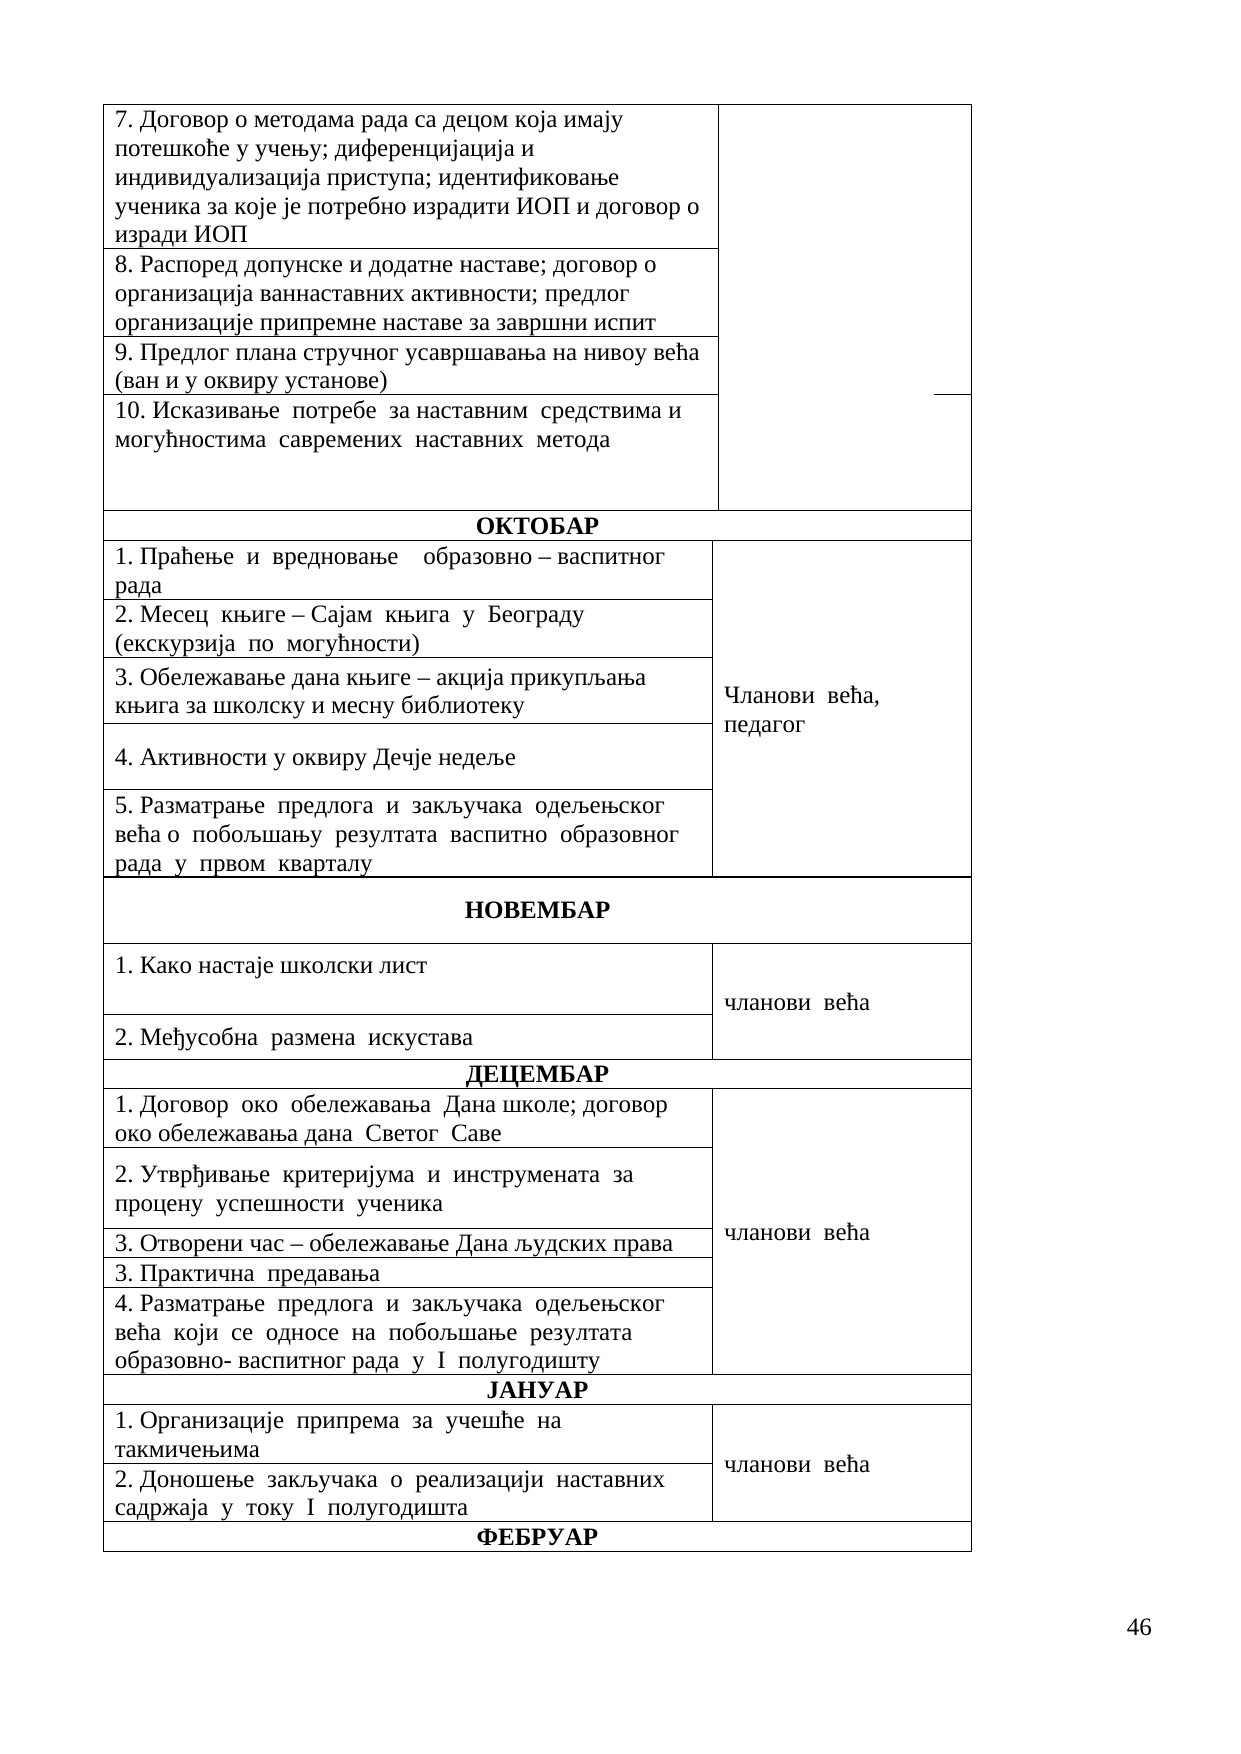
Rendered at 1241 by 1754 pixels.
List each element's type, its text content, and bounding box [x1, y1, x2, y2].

table_cell 9. Предлог плана стручног усавршавања на нивоу већа (ван и у оквиру установе) [104, 337, 718, 394]
table_cell 2. Утврђивање критеријума и инструмената за процену успешности ученика [104, 1148, 712, 1227]
table_cell Чланови већа, педагог [713, 541, 971, 876]
table_cell 4. Разматрање предлога и закључака одељењског већа који се односе на побољшање резултата образовно- васпитног рада у I полугодишту [104, 1288, 712, 1374]
table_cell 2. Међусобна размена искустава [104, 1015, 712, 1058]
table_cell 3. Обележавање дана књиге – акција прикупљања књига за школску и месну библиотеку [104, 658, 712, 723]
table_cell 10. Исказивање потребе за наставним средствима и могућностима савремених наставних метода [104, 395, 718, 510]
table_cell 1. Како настаје школски лист [104, 944, 712, 1014]
table_cell ЈАНУАР [104, 1375, 971, 1404]
table_cell 4. Активности у оквиру Дечје недеље [104, 724, 712, 789]
table_cell 2. Доношење закључака о реализацији наставних садржаја у току I полугодишта [104, 1464, 712, 1521]
table_cell ДЕЦЕМБАР [104, 1060, 971, 1088]
table_cell 3. Практична предавања [104, 1258, 712, 1287]
table_cell 8. Распоред допунске и додатне наставе; договор о организација ваннаставних активности; предлог организације припремне наставе за завршни испит [104, 249, 718, 336]
table_cell ОКТОБАР [104, 511, 971, 540]
table_cell 1. Организације припрема за учешће на такмичењима [104, 1405, 712, 1463]
table_cell чланови већа [713, 1405, 971, 1521]
table_cell 2. Месец књиге – Сајам књига у Београду (екскурзија по могућности) [104, 600, 712, 657]
table_cell НОВЕМБАР [104, 878, 971, 942]
table_cell 3. Отворени час – обележавање Дана људских права [104, 1229, 712, 1257]
table_cell 1. Договор око обележавања Дана школе; договор око обележавања дана Светог Саве [104, 1089, 712, 1147]
table_cell 5. Разматрање предлога и закључака одељењског већа о побољшању резултата васпитно образовног рада у првом кварталу [104, 790, 712, 876]
table_cell ФЕБРУАР [104, 1522, 971, 1551]
table_cell [934, 395, 971, 510]
table_cell 7. Договор о методама рада са децом која имају потешкоће у учењу; диференцијација и индивидуализација приступа; идентификовање ученика за које је потребно израдити ИОП и договор о изради ИОП [104, 105, 718, 248]
table_cell 1. Праћење и вредновање образовно – васпитног рада [104, 541, 712, 598]
table_cell чланови већа [713, 1089, 971, 1374]
table_cell чланови већа [713, 944, 971, 1058]
